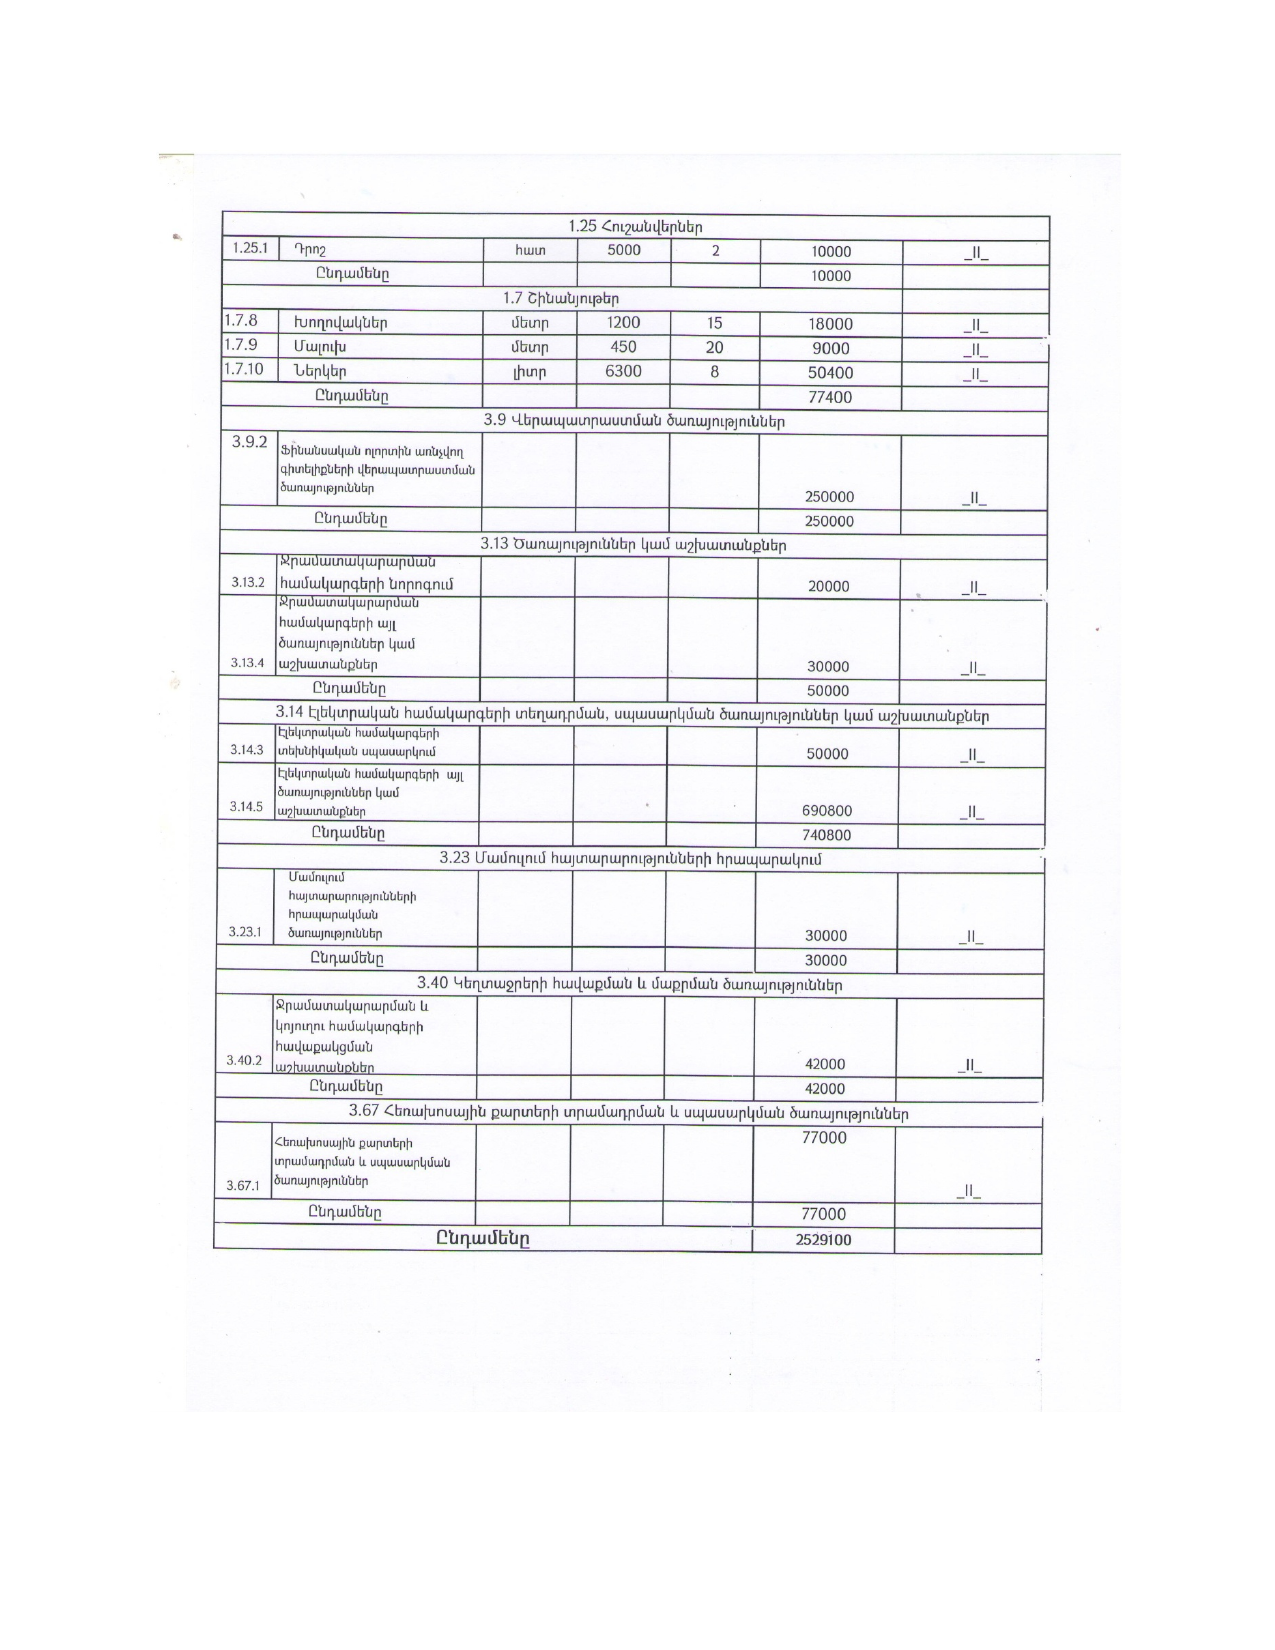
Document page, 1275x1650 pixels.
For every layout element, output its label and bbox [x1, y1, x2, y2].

picture [150, 150, 1125, 1412]
